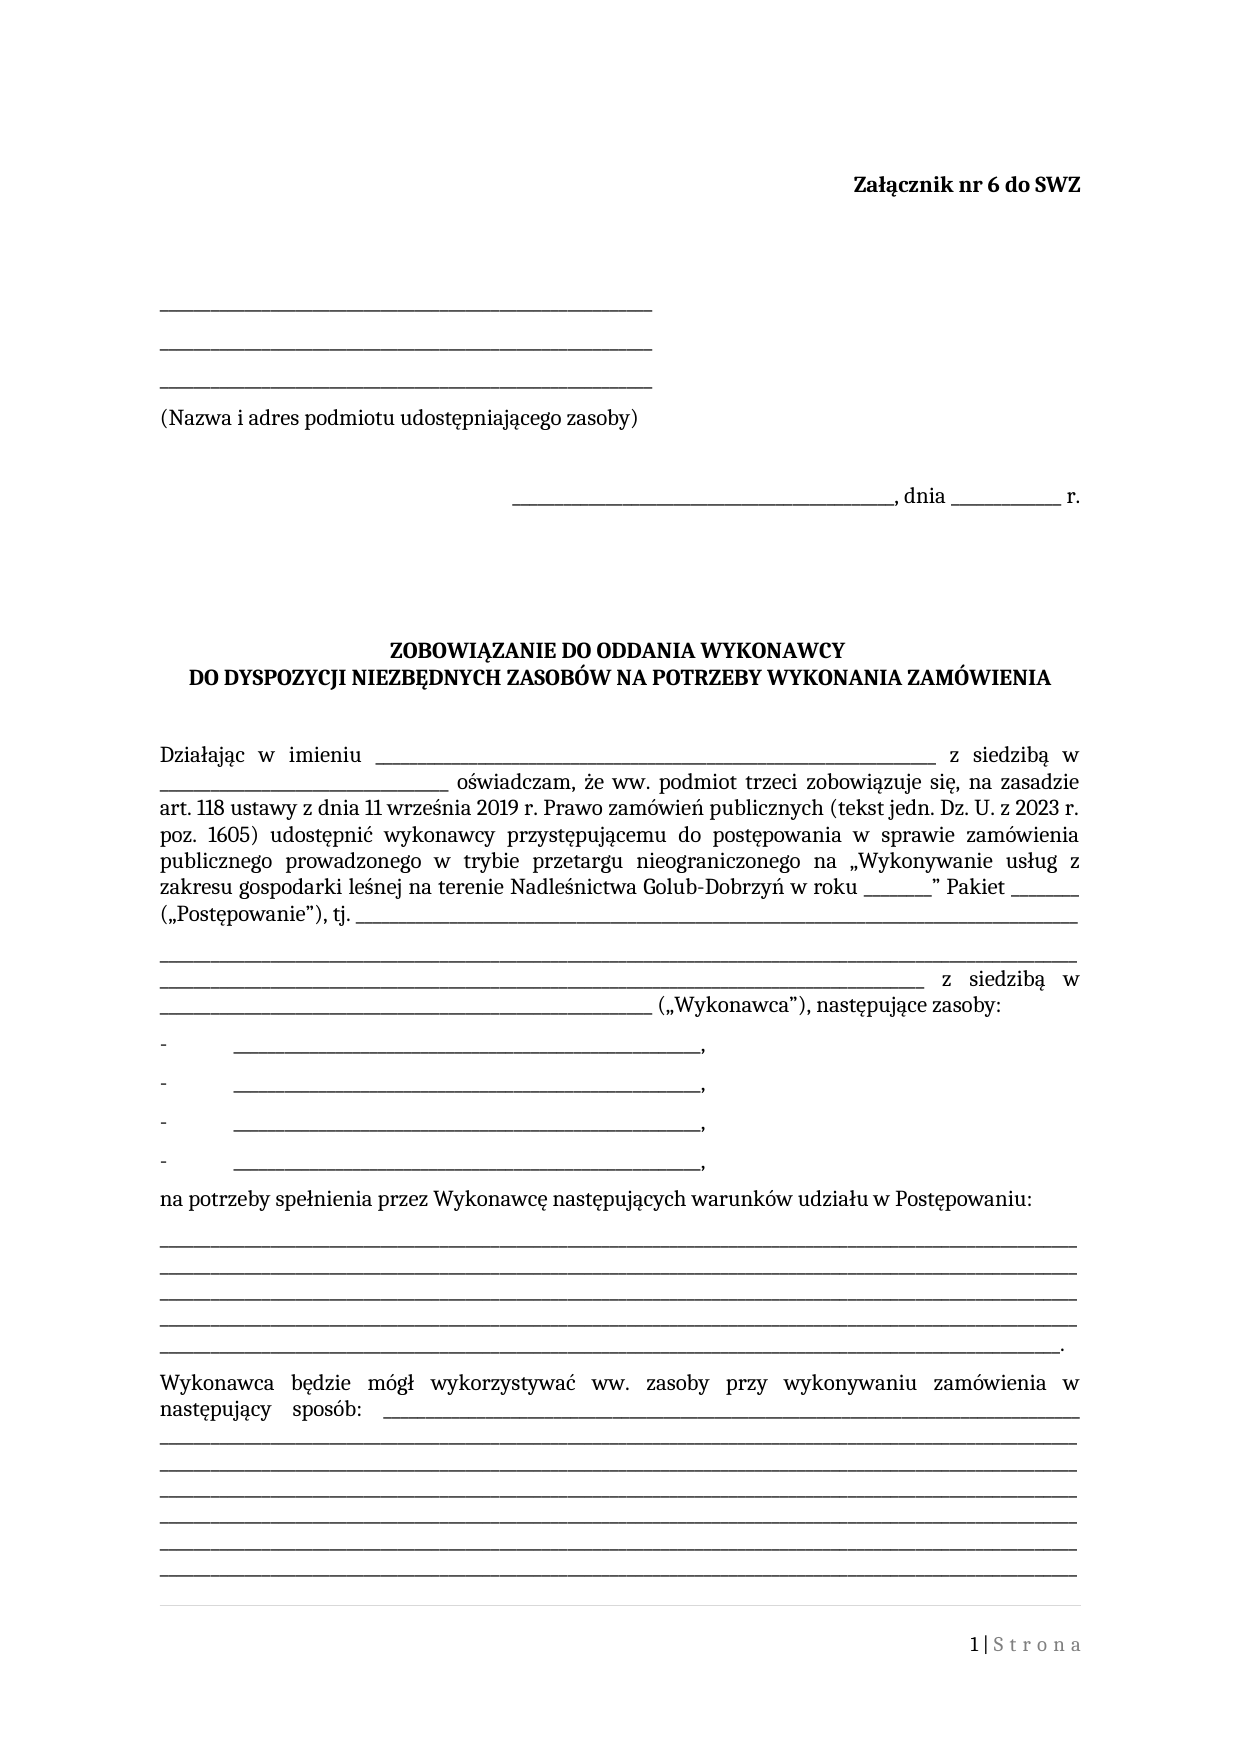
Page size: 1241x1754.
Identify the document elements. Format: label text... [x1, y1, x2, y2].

text - _______________________________________________________, [159, 1031, 1081, 1057]
text __________________________________________________________ [159, 288, 1081, 315]
text Działając w imieniu __________________________________________________________________ z siedzibą w __________________________________ oświadczam, że ww. podmiot trzeci zobowiązuje się, na zasadzie art. 118 ustawy z dnia 11 września 2019 r. Prawo zamówień publicznych (tekst jedn. Dz. U. z 2023 r. poz. 1605) udostępnić wykonawcy przystępującemu do postępowania w sprawie zamówienia publicznego prowadzonego w trybie przetargu nieograniczonego na „Wykonywanie usług z zakresu gospodarki leśnej na terenie Nadleśnictwa Golub-Dobrzyń w roku ________” Pakiet ________ („Postępowanie”), tj. _____________________________________________________________________________________ [159, 742, 1081, 927]
text __________________________________________________________________________________________________________________________________________________________________________________________________________________________________________________________________________________________________________________________________________________________________________________________________________________________________________________________________________________________________________________________________________________________. [159, 1225, 1081, 1357]
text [159, 1369, 1081, 1580]
text - _______________________________________________________, [159, 1108, 1081, 1135]
text na potrzeby spełnienia przez Wykonawcę następujących warunków udziału w Postępowaniu: [159, 1186, 1081, 1213]
text ______________________________________________________________________________________________________________________________________________________________________________________________________ z siedzibą w __________________________________________________________ („Wykonawca”), następujące zasoby: [159, 939, 1081, 1018]
text __________________________________________________________ [159, 366, 1081, 393]
text _____________________________________________, dnia _____________ r. [159, 483, 1081, 509]
text Załącznik nr 6 do SWZ [159, 172, 1081, 198]
text __________________________________________________________ [159, 327, 1081, 354]
text ZOBOWIĄZANIE DO ODDANIA WYKONAWCY DO DYSPOZYCJI NIEZBĘDNYCH ZASOBÓW NA POTRZEBY WYKONANIA ZAMÓWIENIA [159, 638, 1081, 691]
text - _______________________________________________________, [159, 1070, 1081, 1096]
text - _______________________________________________________, [159, 1147, 1081, 1174]
text (Nazwa i adres podmiotu udostępniającego zasoby) [159, 405, 1081, 431]
